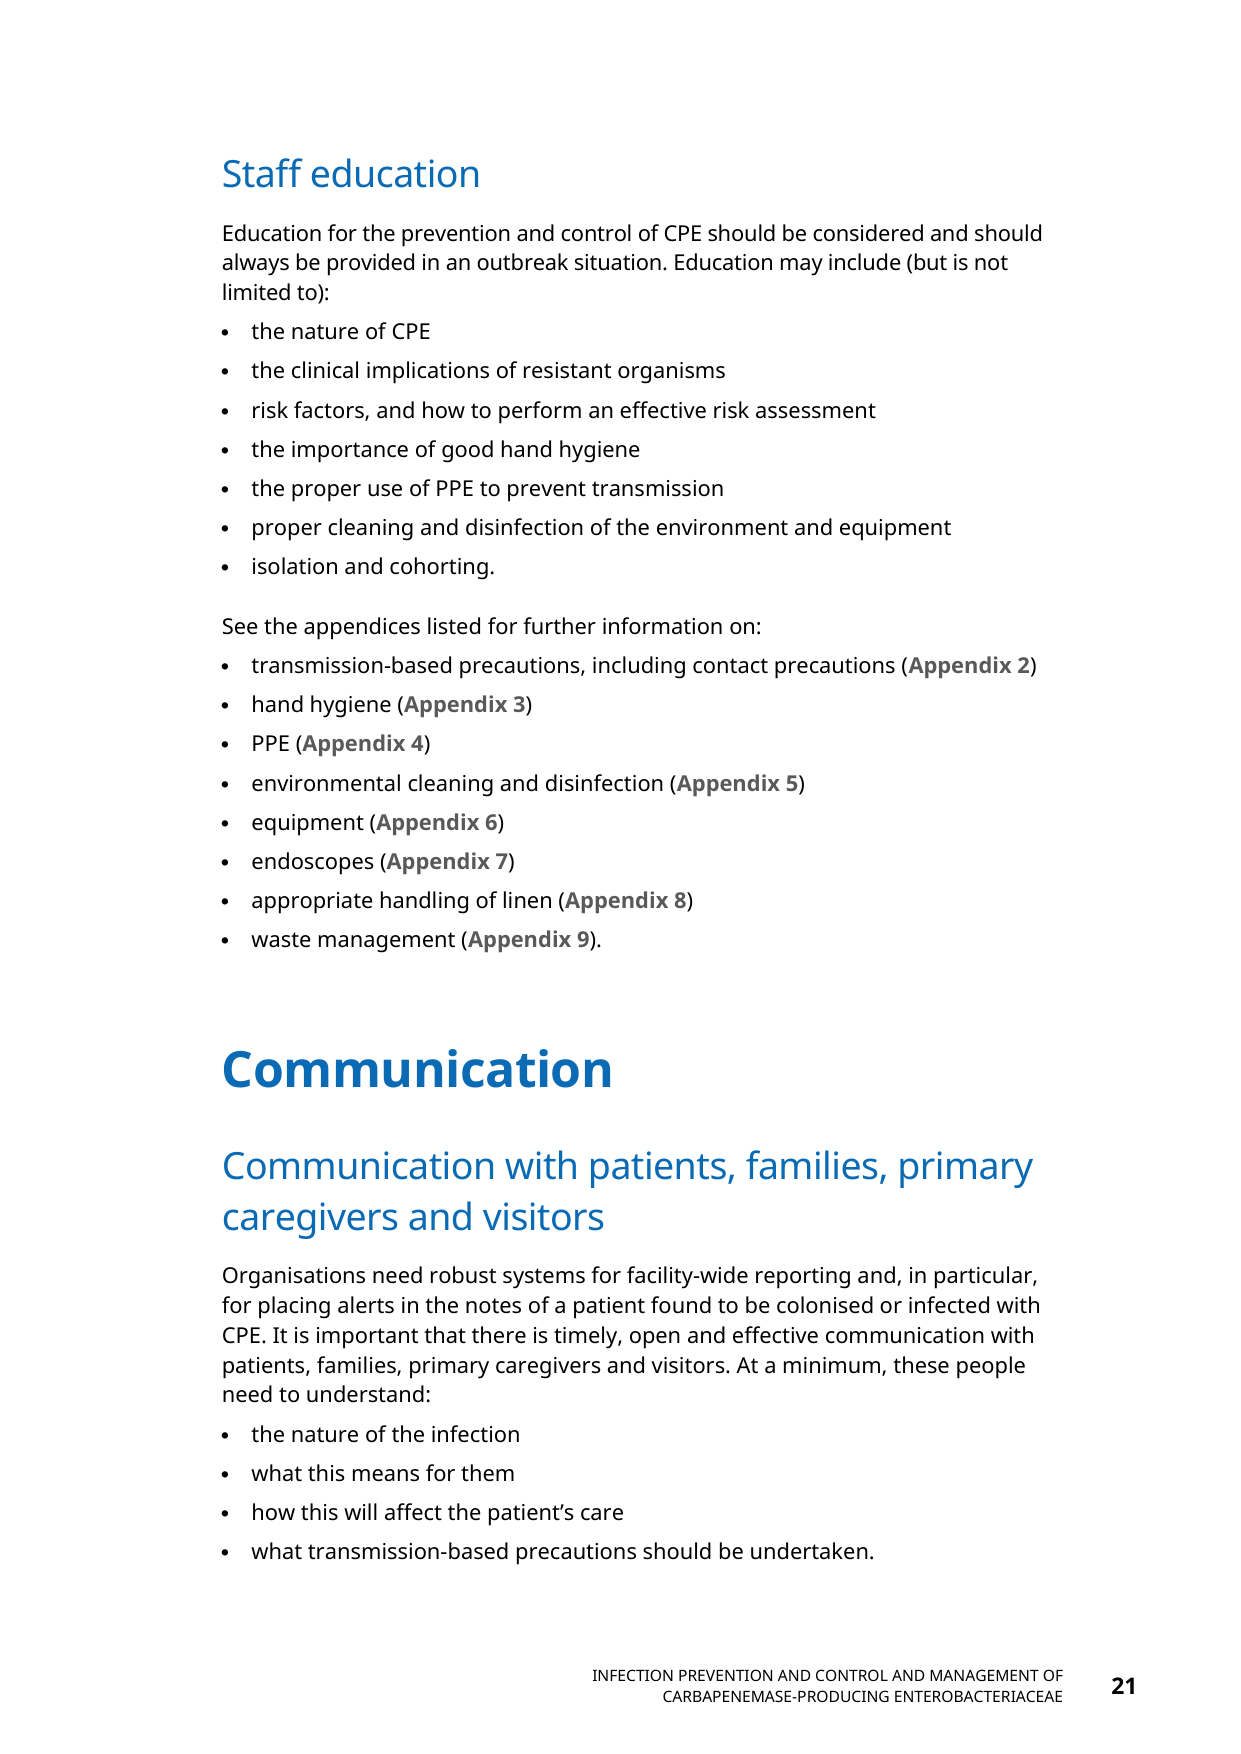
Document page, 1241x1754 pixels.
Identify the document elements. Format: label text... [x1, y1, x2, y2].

text isolation and cohorting. [222, 551, 1063, 581]
text what this means for them [222, 1458, 1063, 1487]
text endoscopes (Appendix 7) [222, 846, 1063, 876]
text the nature of the infection [222, 1418, 1063, 1448]
text appropriate handling of linen (Appendix 8) [222, 885, 1063, 915]
text risk factors, and how to perform an effective risk assessment [222, 394, 1063, 424]
text hand hygiene (Appendix 3) [222, 689, 1063, 719]
text environmental cleaning and disinfection (Appendix 5) [222, 767, 1063, 797]
subtitle Communication [222, 1034, 1063, 1102]
subtitle Staff education [222, 148, 1063, 199]
subtitle Communication with patients, families, primary caregivers and visitors [222, 1139, 1063, 1241]
text transmission-based precautions, including contact precautions (Appendix 2) [222, 650, 1063, 680]
text the proper use of PPE to prevent transmission [222, 473, 1063, 503]
text Organisations need robust systems for facility-wide reporting and, in particular, for placing alerts in the notes of a patient found to be colonised or infected with CPE. It is important that there is timely, open and effective communication with patients, families, primary caregivers and visitors. At a minimum, these people need to understand: [222, 1260, 1063, 1409]
text the nature of CPE [222, 316, 1063, 346]
text the importance of good hand hygiene [222, 434, 1063, 463]
text PPE (Appendix 4) [222, 728, 1063, 758]
text equipment (Appendix 6) [222, 807, 1063, 836]
text See the appendices listed for further information on: [222, 611, 1063, 641]
text waste management (Appendix 9). [222, 924, 1063, 954]
text proper cleaning and disinfection of the environment and equipment [222, 512, 1063, 542]
text how this will affect the patient’s care [222, 1497, 1063, 1527]
text what transmission-based precautions should be undertaken. [222, 1536, 1063, 1566]
text the clinical implications of resistant organisms [222, 355, 1063, 385]
text Education for the prevention and control of CPE should be considered and should always be provided in an outbreak situation. Education may include (but is not limited to): [222, 217, 1063, 307]
